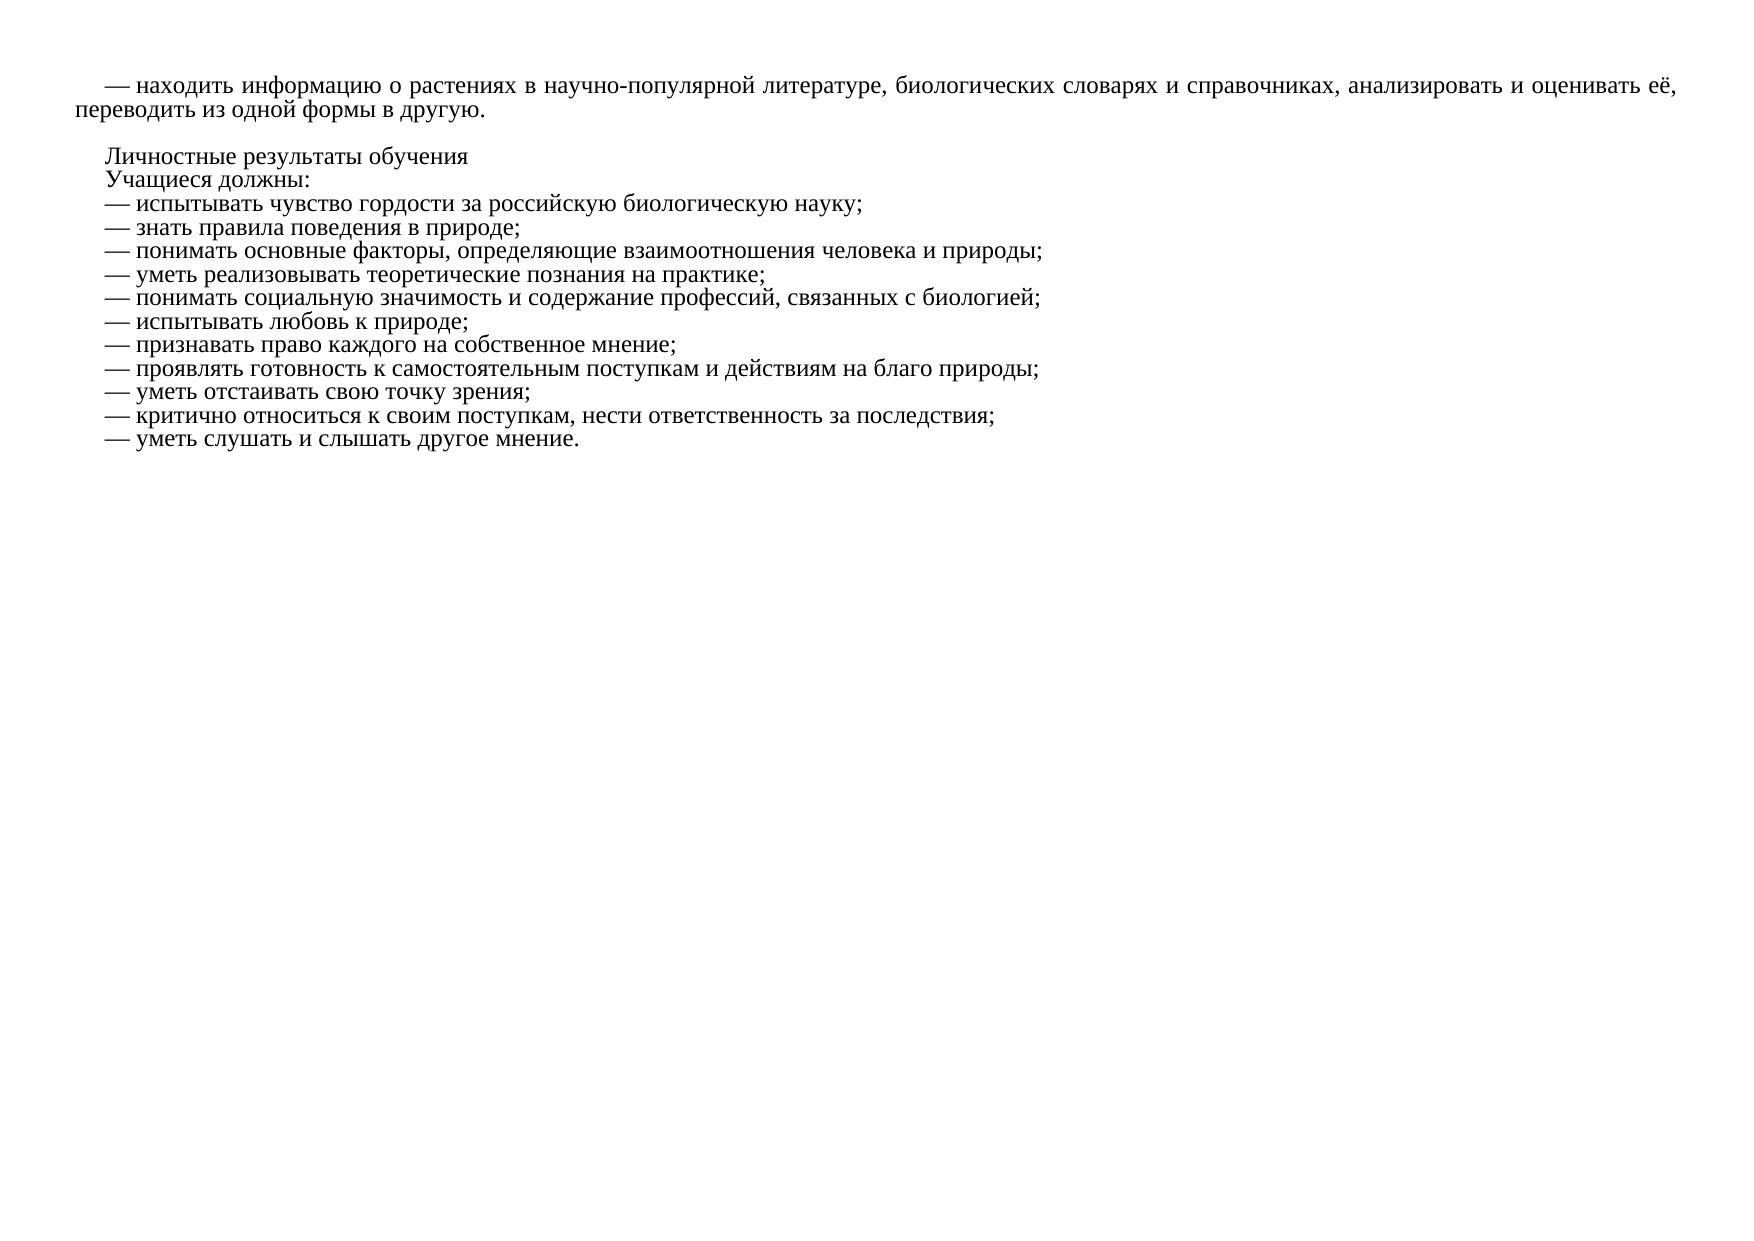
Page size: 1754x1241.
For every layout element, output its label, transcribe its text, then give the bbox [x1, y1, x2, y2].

text — критично относиться к своим поступкам, нести ответственность за последствия; [75, 404, 1679, 428]
text — уметь отстаивать свою точку зрения; [75, 381, 1679, 404]
text Учащиеся должны: [75, 169, 1679, 193]
text — находить информацию о растениях в научно-популярной литературе, биологических словарях и справочниках, анализировать и оценивать её, переводить из одной формы в другую. [75, 75, 1679, 122]
text — понимать социальную значимость и содержание профессий, связанных с биологией; [75, 287, 1679, 310]
text — уметь слушать и слышать другое мнение. [75, 428, 1679, 452]
text Личностные результаты обучения [75, 146, 1679, 169]
text — испытывать любовь к природе; [75, 310, 1679, 334]
text — признавать право каждого на собственное мнение; [75, 334, 1679, 357]
text — понимать основные факторы, определяющие взаимоотношения человека и природы; [75, 240, 1679, 263]
text — проявлять готовность к самостоятельным поступкам и действиям на благо природы; [75, 357, 1679, 381]
text — испытывать чувство гордости за российскую биологическую науку; [75, 193, 1679, 216]
text — знать правила поведения в природе; [75, 216, 1679, 240]
text — уметь реализовывать теоретические познания на практике; [75, 263, 1679, 287]
